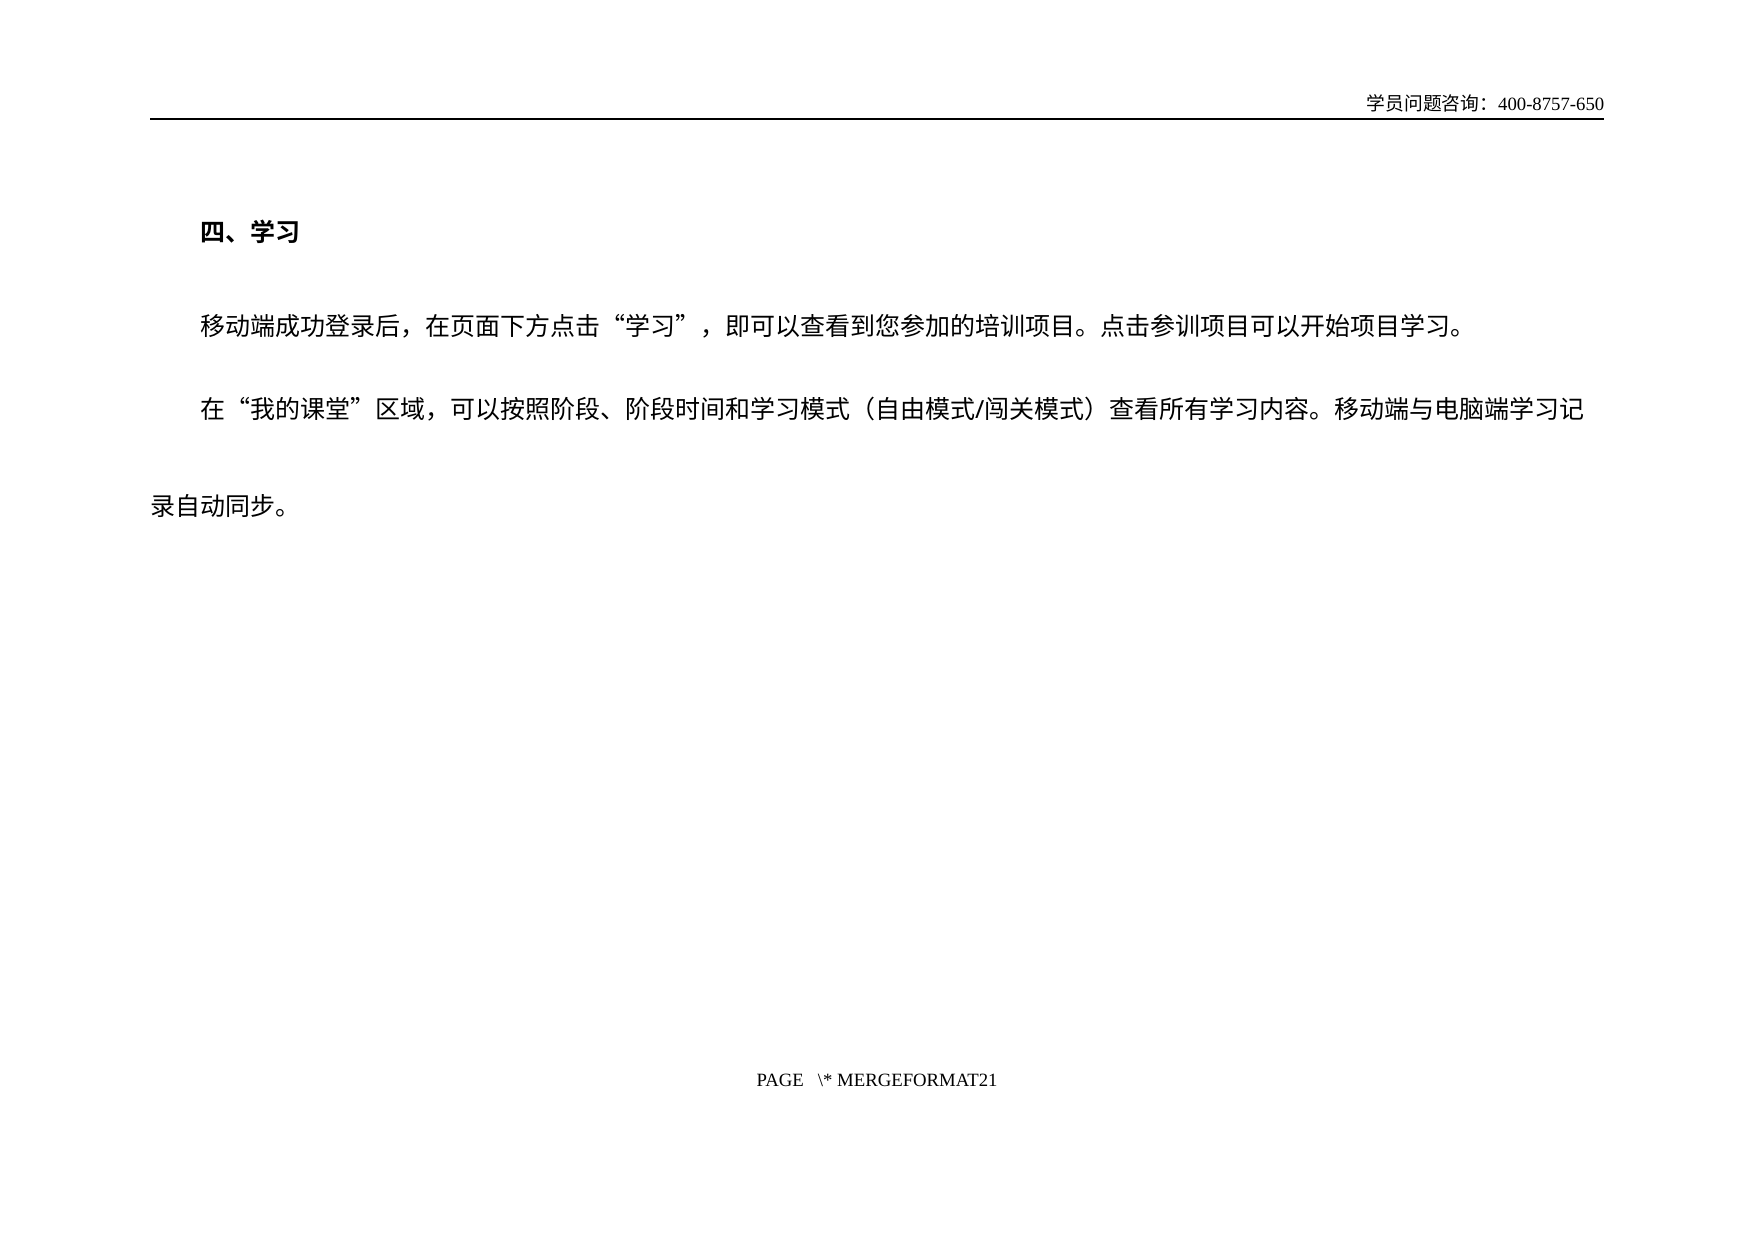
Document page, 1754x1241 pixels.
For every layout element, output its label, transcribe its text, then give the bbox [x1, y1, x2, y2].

text 四、学习 [150, 198, 1604, 263]
text 在“我的课堂”区域，可以按照阶段、阶段时间和学习模式（自由模式/闯关模式）查看所有学习内容。移动端与电脑端学习记录自动同步。 [150, 375, 1604, 537]
text 移动端成功登录后，在页面下方点击“学习”，即可以查看到您参加的培训项目。点击参训项目可以开始项目学习。 [150, 292, 1604, 357]
